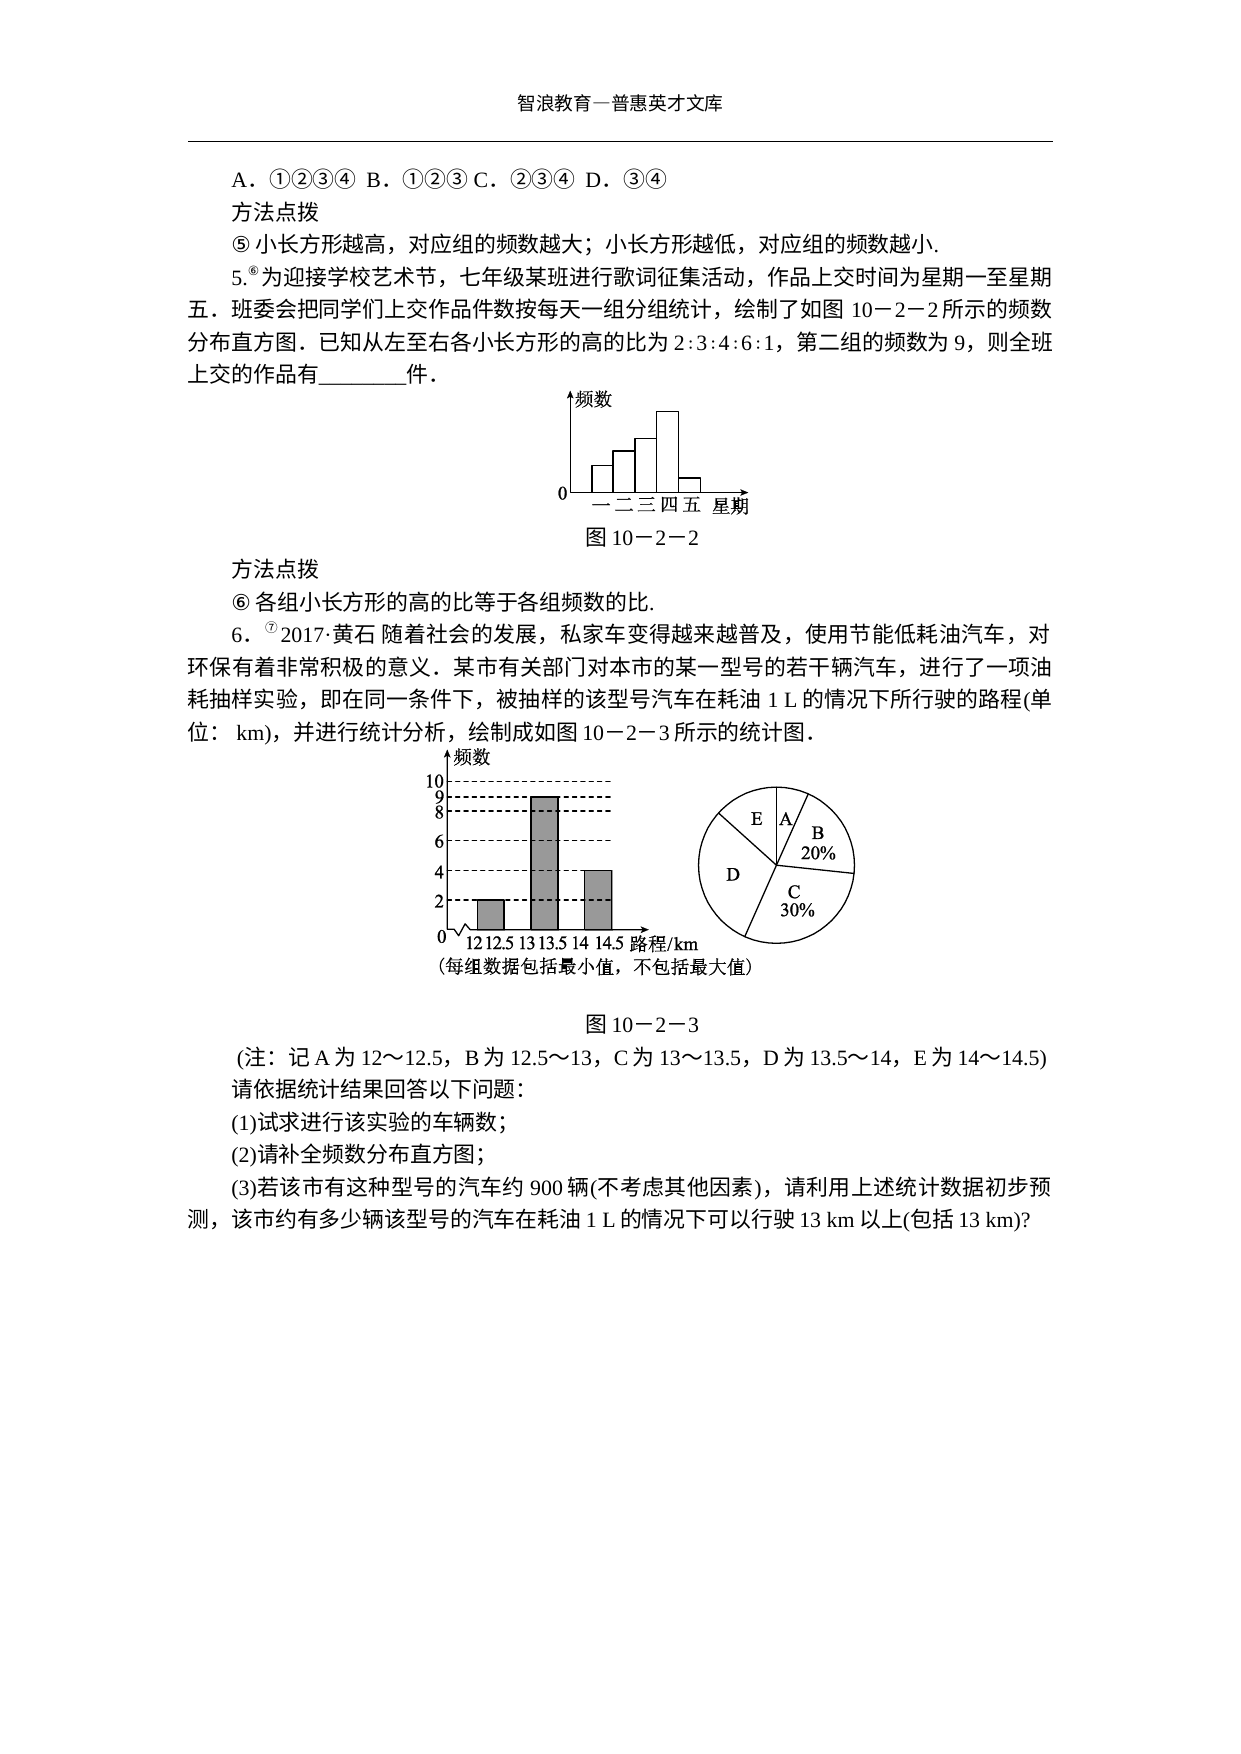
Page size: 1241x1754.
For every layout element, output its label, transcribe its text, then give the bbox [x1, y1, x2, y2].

text A．①②③④ B．①②③ C．②③④ D．③④ [187, 162, 1053, 194]
text ⑤小长方形越高，对应组的频数越大；小长方形越低，对应组的频数越小. [187, 227, 1053, 259]
text 方法点拨 [187, 552, 1053, 584]
text (2)请补全频数分布直方图； [187, 1137, 1053, 1169]
text (3)若该市有这种型号的汽车约900辆(不考虑其他因素)，请利用上述统计数据初步预测，该市约有多少辆该型号的汽车在耗油1 L的情况下可以行驶13 km以上(包括13 km)? [187, 1169, 1053, 1234]
text ⑥各组小长方形的高的比等于各组频数的比. [187, 584, 1053, 617]
text 方法点拨 [187, 194, 1053, 227]
text (注：记A为12～12.5，B为12.5～13，C为13～13.5，D为13.5～14，E为14～14.5) [187, 1039, 1053, 1072]
text 图10－2－3 [187, 1007, 1053, 1039]
text (1)试求进行该实验的车辆数； [187, 1104, 1053, 1137]
text 6．⑦2017·黄石 随着社会的发展，私家车变得越来越普及，使用节能低耗油汽车，对环保有着非常积极的意义．某市有关部门对本市的某一型号的若干辆汽车，进行了一项油耗抽样实验，即在同一条件下，被抽样的该型号汽车在耗油1 L的情况下所行驶的路程(单位： km)，并进行统计分析，绘制成如图10－2－3所示的统计图． [187, 617, 1053, 747]
text 请依据统计结果回答以下问题： [187, 1072, 1053, 1104]
text 图10－2－2 [187, 519, 1053, 552]
text 5.⑥为迎接学校艺术节，七年级某班进行歌词征集活动，作品上交时间为星期一至星期五．班委会把同学们上交作品件数按每天一组分组统计，绘制了如图10－2－2所示的频数分布直方图．已知从左至右各小长方形的高的比为2∶3∶4∶6∶1，第二组的频数为9，则全班上交的作品有________件． [187, 259, 1053, 389]
